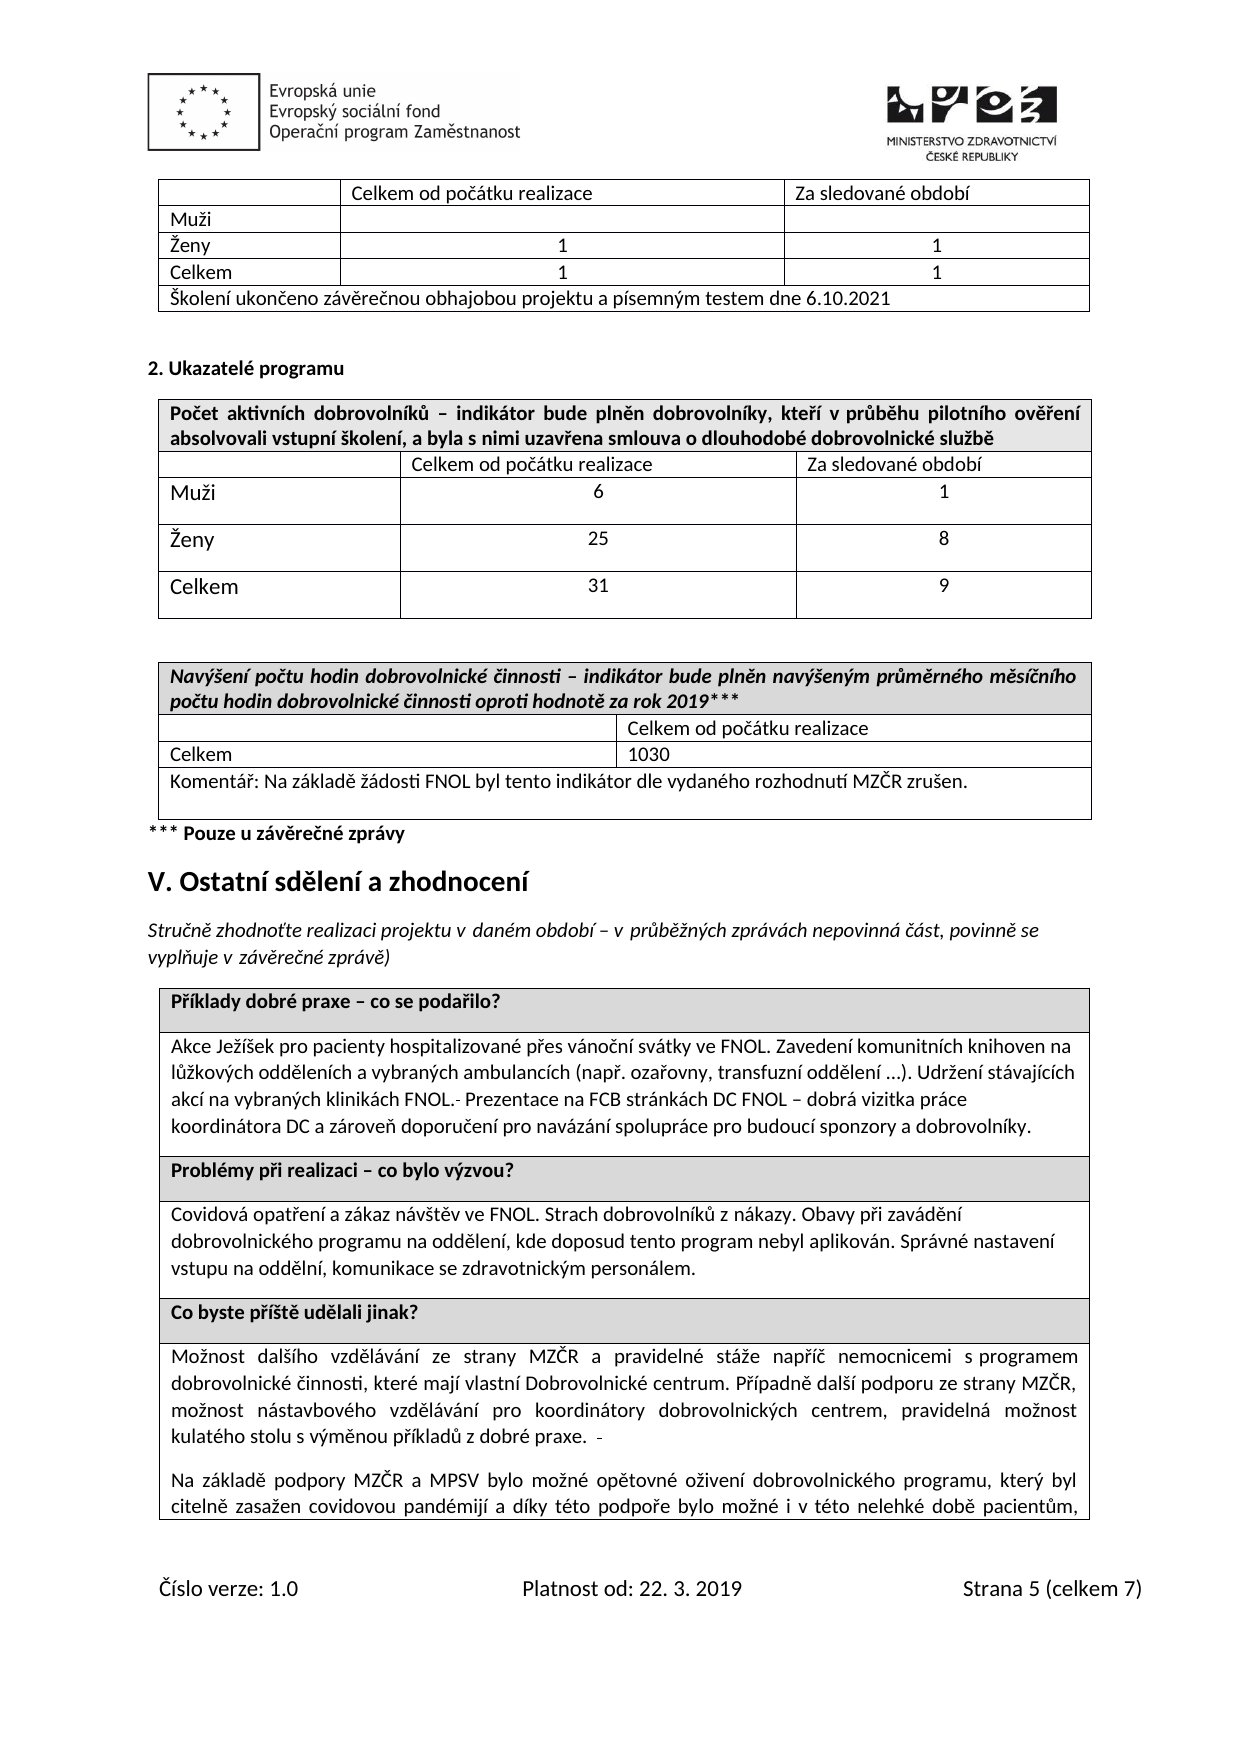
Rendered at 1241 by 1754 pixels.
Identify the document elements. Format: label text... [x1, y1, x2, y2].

table_cell 6 [401, 478, 796, 524]
text *** Pouze u závěrečné zprávy [148, 820, 1092, 845]
table_cell Školení ukončeno závěrečnou obhajobou projektu a písemným testem dne 6.10.2021 [159, 286, 1089, 311]
table_cell Za sledované období [785, 180, 1089, 205]
table_cell Celkem od počátku realizace [401, 452, 796, 477]
table_cell 1030 [617, 742, 1091, 767]
table_cell Ženy [159, 525, 400, 571]
table_cell Problémy při realizaci – co bylo výzvou? [160, 1157, 1089, 1201]
table_cell Za sledované období [797, 452, 1091, 477]
table_cell [159, 180, 340, 205]
table_header Počet aktivních dobrovolníků – indikátor bude plněn dobrovolníky, kteří v průběhu pilotního ověření absolvovali vstupní školení, a byla s nimi uzavřena smlouva o dlouhodobé dobrovolnické službě [159, 400, 1091, 451]
table_cell 1 [341, 233, 784, 258]
table_cell Muži [159, 206, 340, 232]
picture [147, 73, 520, 151]
table_cell [341, 206, 784, 232]
table_cell 1 [341, 259, 784, 284]
table_cell Komentář: Na základě žádosti FNOL byl tento indikátor dle vydaného rozhodnutí MZČR zrušen. [159, 768, 1091, 819]
table_cell Covidová opatření a zákaz návštěv ve FNOL. Strach dobrovolníků z nákazy. Obavy při zavádění dobrovolnického programu na oddělení, kde doposud tento program nebyl aplikován. Správné nastavení vstupu na oddělní, komunikace se zdravotnickým personálem. [160, 1202, 1089, 1298]
table_cell Celkem [159, 259, 340, 284]
table_cell [159, 452, 400, 477]
table_cell 8 [797, 525, 1091, 571]
table_cell [159, 715, 616, 741]
text 2. Ukazatelé programu [148, 355, 1092, 381]
picture [861, 73, 1087, 165]
table_cell 31 [401, 572, 796, 618]
table_cell Celkem [159, 742, 616, 767]
table_cell 1 [785, 233, 1089, 258]
table_cell Celkem [159, 572, 400, 618]
table_cell 1 [797, 478, 1091, 524]
table_header Příklady dobré praxe – co se podařilo? [160, 989, 1089, 1032]
table_cell Muži [159, 478, 400, 524]
table_cell 25 [401, 525, 796, 571]
table_cell Celkem od počátku realizace [617, 715, 1091, 741]
table_cell Celkem od počátku realizace [341, 180, 784, 205]
table_cell Ženy [159, 233, 340, 258]
text V. Ostatní sdělení a zhodnocení [148, 863, 1048, 899]
text Stručně zhodnoťte realizaci projektu v daném období – v průběžných zprávách nepovinná část, povinně se vyplňuje v závěrečné zprávě) [148, 917, 1092, 969]
table_cell [785, 206, 1089, 232]
table_cell 1 [785, 259, 1089, 284]
table_cell Co byste příště udělali jinak? [160, 1299, 1089, 1343]
table_header Navýšení počtu hodin dobrovolnické činnosti – indikátor bude plněn navýšeným průměrného měsíčního počtu hodin dobrovolnické činnosti oproti hodnotě za rok 2019*** [159, 663, 1091, 714]
table_cell Akce Ježíšek pro pacienty hospitalizované přes vánoční svátky ve FNOL. Zavedení komunitních knihoven na lůžkových odděleních a vybraných ambulancích (např. ozařovny, transfuzní oddělení …). Udržení stávajících akcí na vybraných klinikách FNOL. Prezentace na FCB stránkách DC FNOL – dobrá vizitka práce koordinátora DC a zároveň doporučení pro navázání spolupráce pro budoucí sponzory a dobrovolníky. [160, 1033, 1089, 1156]
table_cell 9 [797, 572, 1091, 618]
